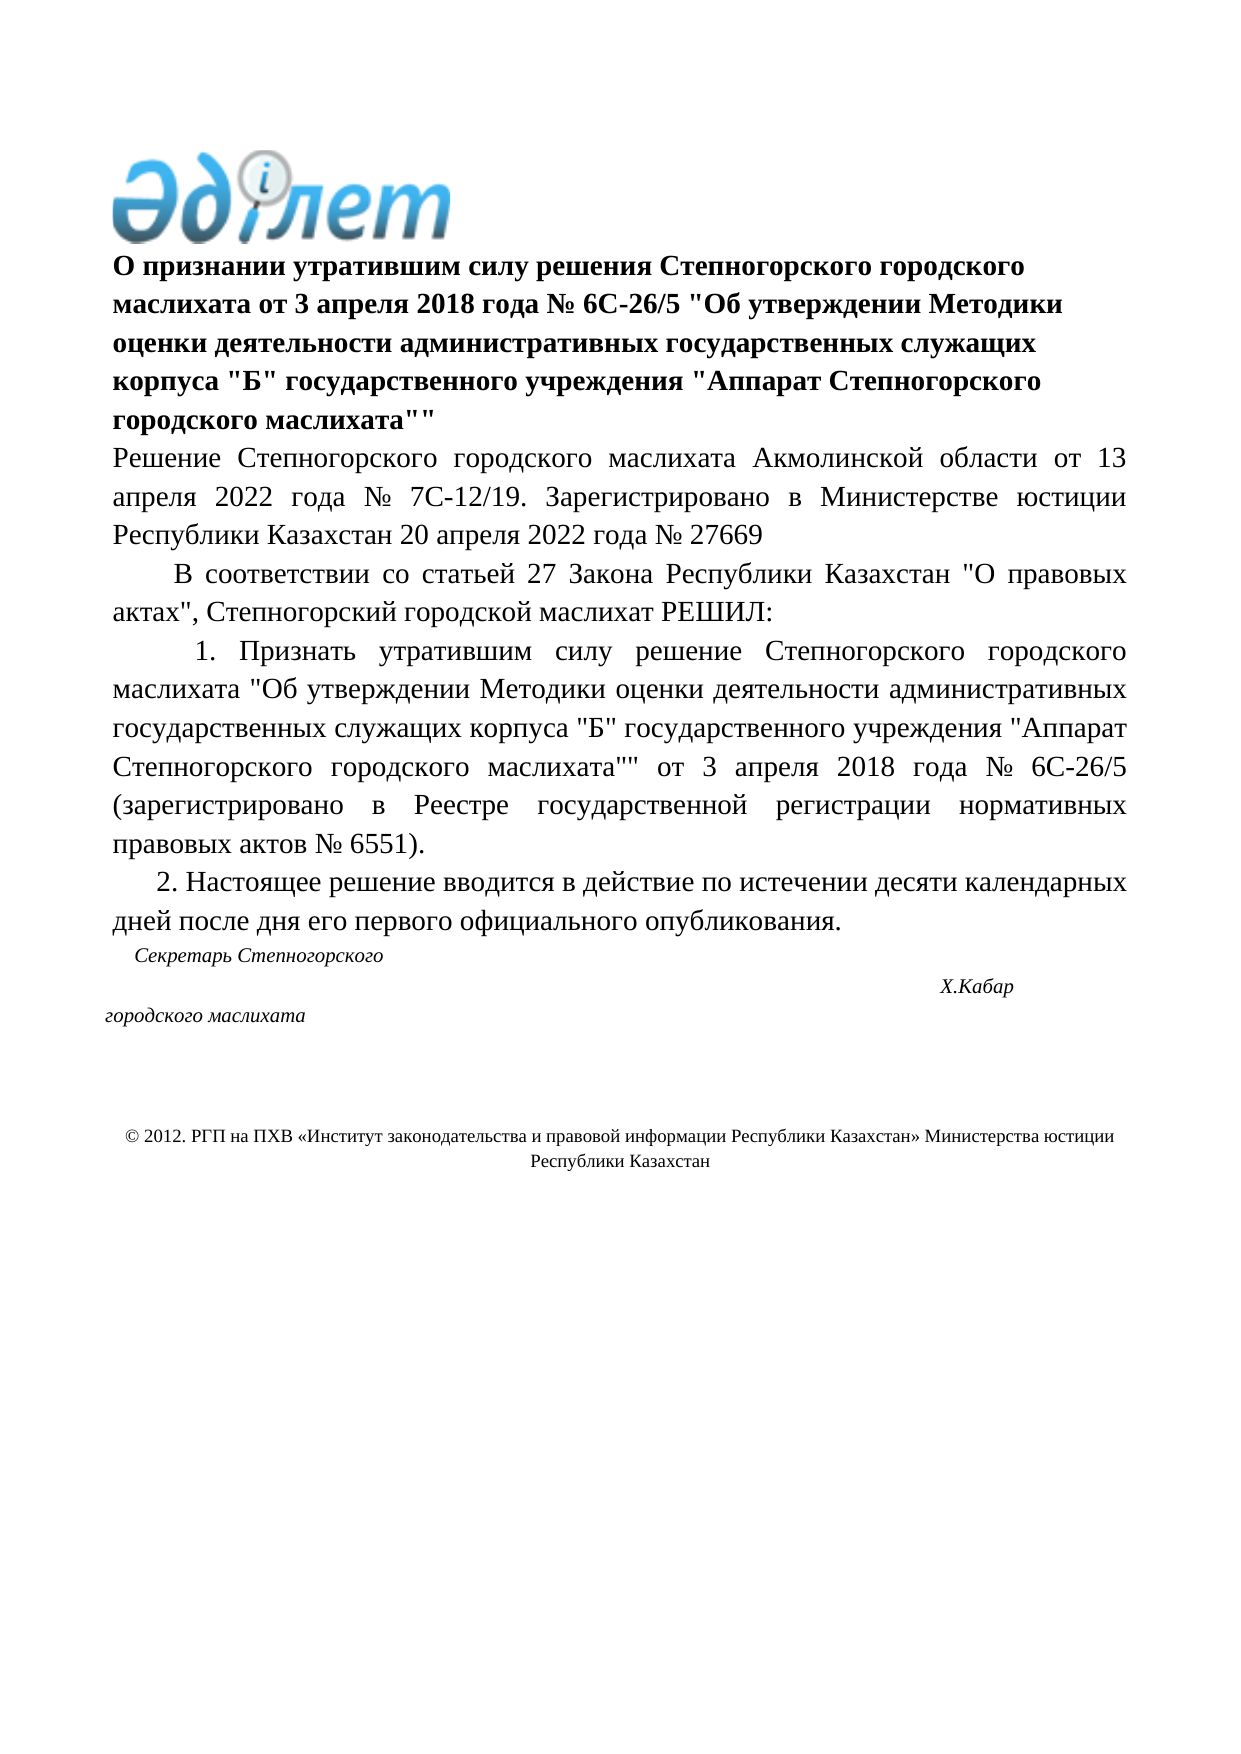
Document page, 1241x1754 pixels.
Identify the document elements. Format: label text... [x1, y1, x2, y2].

picture [112, 150, 451, 244]
text О признании утратившим силу решения Степногорского городского маслихата от 3 апреля 2018 года № 6С-26/5 "Об утверждении Методики оценки деятельности административных государственных служащих корпуса "Б" государственного учреждения "Аппарат Степногорского городского маслихата"" [112, 248, 1128, 435]
table_header Секретарь Степногорского городского маслихата [101, 941, 939, 1034]
text 2. Настоящее решение вводится в действие по истечении десяти календарных дней после дня его первого официального опубликования. [112, 864, 1128, 936]
text 1. Признать утратившим силу решение Степногорского городского маслихата "Об утверждении Методики оценки деятельности административных государственных служащих корпуса "Б" государственного учреждения "Аппарат Степногорского городского маслихата"" от 3 апреля 2018 года № 6С-26/5 (зарегистрировано в Реестре государственной регистрации нормативных правовых актов № 6551). [112, 633, 1128, 859]
text В соответствии со статьей 27 Закона Республики Казахстан "О правовых актах", Степногорский городской маслихат РЕШИЛ: [112, 556, 1128, 628]
text © 2012. РГП на ПХВ «Институт законодательства и правовой информации Республики Казахстан» Министерства юстиции Республики Казахстан [112, 1125, 1128, 1171]
table_header Х.Кабар [939, 941, 1240, 1034]
text Решение Степногорского городского маслихата Акмолинской области от 13 апреля 2022 года № 7С-12/19. Зарегистрировано в Министерстве юстиции Республики Казахстан 20 апреля 2022 года № 27669 [112, 440, 1128, 551]
